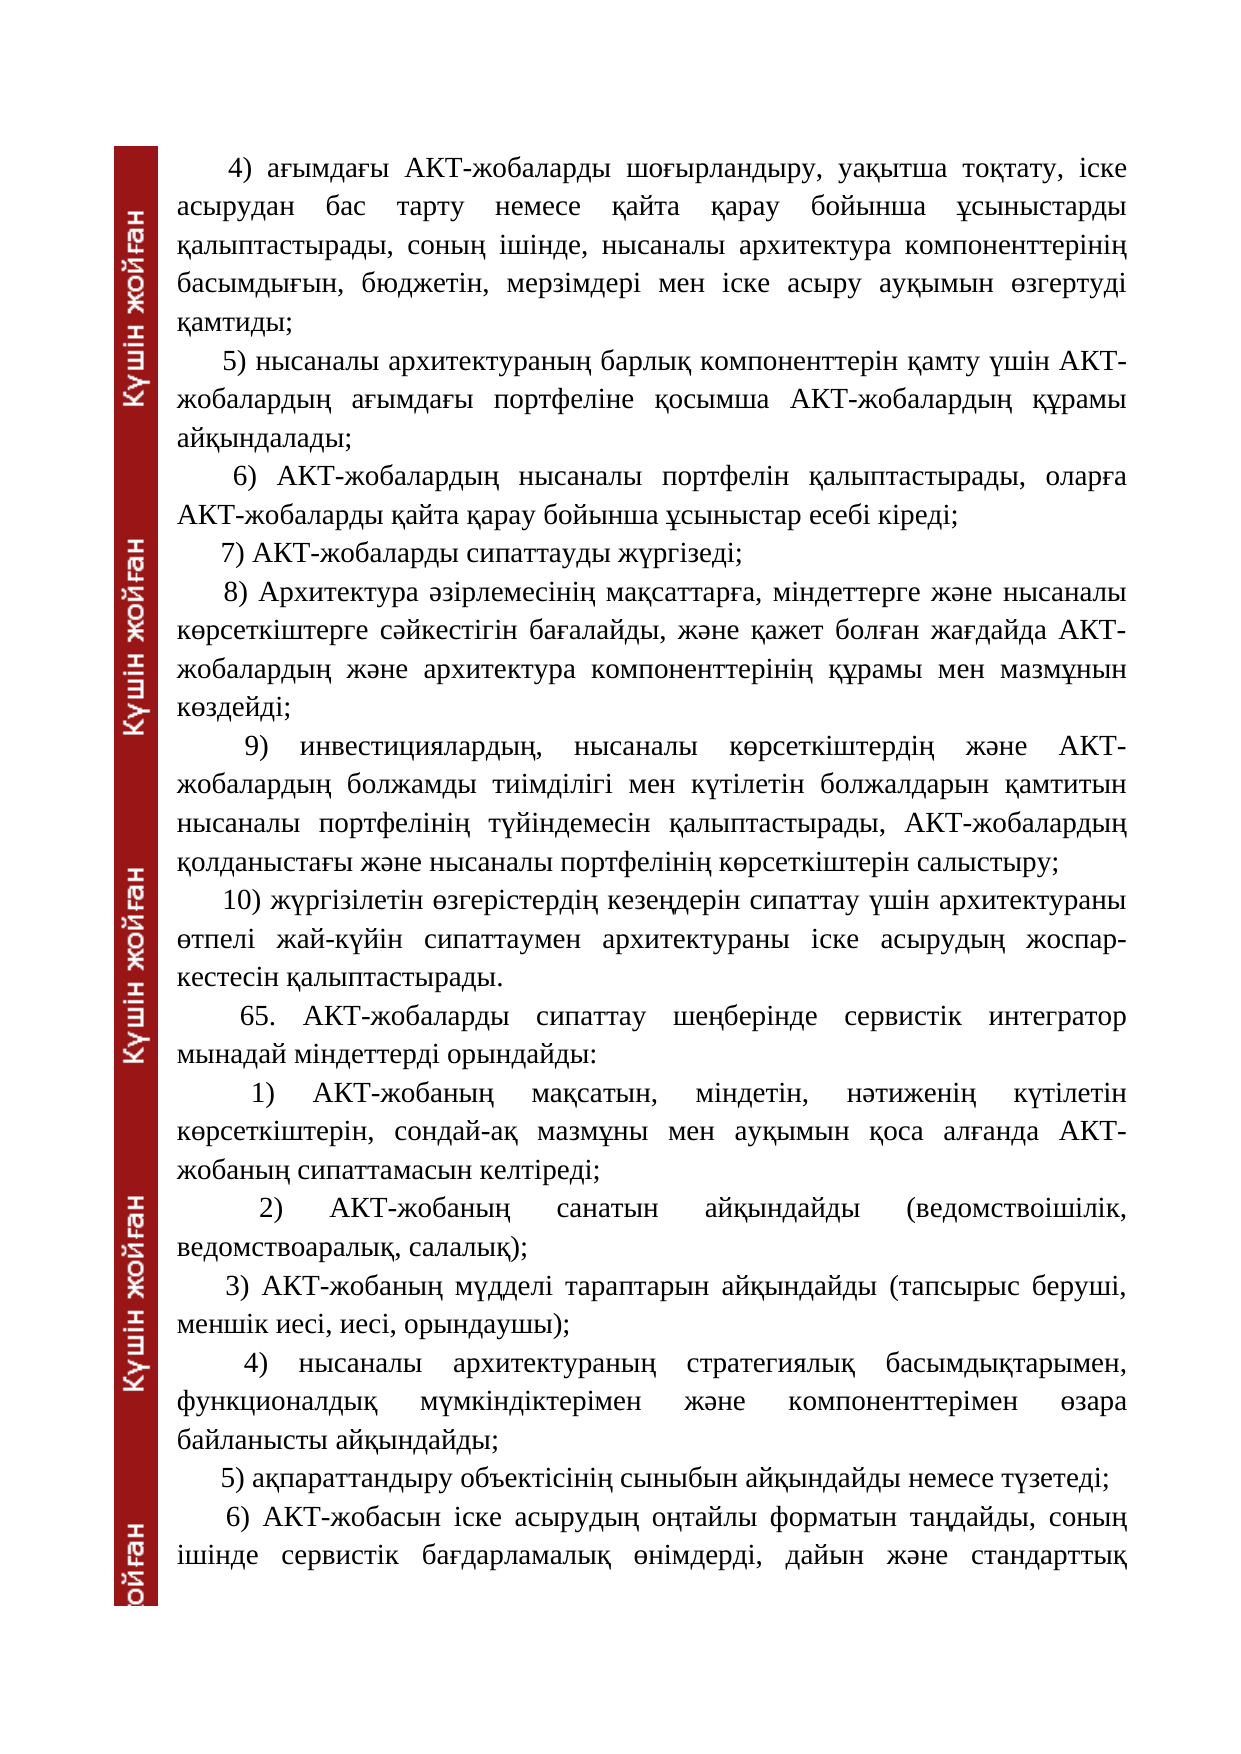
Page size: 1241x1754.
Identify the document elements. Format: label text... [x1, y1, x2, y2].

text 4) нысаналы архитектураның стратегиялық басымдықтарымен, функционалдық мүмкіндіктерімен және компоненттерімен өзара байланысты айқындайды; [112, 1345, 1128, 1455]
picture [114, 1070, 158, 1075]
picture [114, 453, 158, 458]
text 5) нысаналы архитектураның барлық компоненттерін қамту үшін АКТ-жобалардың ағымдағы портфеліне қосымша АКТ-жобалардың құрамы айқындалады; [112, 343, 1128, 453]
picture [114, 1186, 158, 1191]
picture [114, 877, 158, 882]
picture [114, 1494, 158, 1499]
text 7) АКТ-жобаларды сипаттауды жүргізеді; [112, 535, 1128, 569]
text 10) жүргізілетін өзгерістердің кезеңдерін сипаттау үшін архитектураны өтпелі жай-күйін сипаттаумен архитектураны іске асырудың жоспар-кестесін қалыптастырады. [112, 882, 1128, 993]
picture [114, 1340, 158, 1345]
text 6) АКТ-жобалардың нысаналы портфелін қалыптастырады, оларға АКТ-жобаларды қайта қарау бойынша ұсыныстар есебі кіреді; [112, 458, 1128, 530]
picture [114, 1455, 158, 1460]
text 9) инвестициялардың, нысаналы көрсеткіштердің және АКТ-жобалардың болжамды тиімділігі мен күтілетін болжалдарын қамтитын нысаналы портфелінің түйіндемесін қалыптастырады, АКТ-жобалардың қолданыстағы және нысаналы портфелінің көрсеткіштерін салыстыру; [112, 728, 1128, 877]
picture [114, 569, 158, 574]
text 65. АКТ-жобаларды сипаттау шеңберінде сервистік интегратор мынадай міндеттерді орындайды: [112, 998, 1128, 1070]
picture [114, 993, 158, 998]
picture [114, 146, 158, 150]
text 1) АКТ-жобаның мақсатын, міндетін, нәтиженің күтілетін көрсеткіштерін, сондай-ақ мазмұны мен ауқымын қоса алғанда АКТ-жобаның сипаттамасын келтіреді; [112, 1075, 1128, 1186]
text 8) Архитектура әзірлемесінің мақсаттарға, міндеттерге және нысаналы көрсеткіштерге сәйкестігін бағалайды, және қажет болған жағдайда АКТ-жобалардың және архитектура компоненттерінің құрамы мен мазмұнын көздейді; [112, 574, 1128, 723]
picture [114, 530, 158, 535]
picture [114, 723, 158, 728]
picture [114, 338, 158, 343]
picture [114, 1571, 158, 1606]
picture [114, 1263, 158, 1268]
text 3) АКТ-жобаның мүдделі тараптарын айқындайды (тапсырыс беруші, меншік иесі, иесі, орындаушы); [112, 1268, 1128, 1340]
text 5) ақпараттандыру объектісінің сыныбын айқындайды немесе түзетеді; [112, 1460, 1128, 1494]
text 2) АКТ-жобаның санатын айқындайды (ведомствоішілік, ведомствоаралық, салалық); [112, 1191, 1128, 1263]
text 4) ағымдағы АКТ-жобаларды шоғырландыру, уақытша тоқтату, іске асырудан бас тарту немесе қайта қарау бойынша ұсыныстарды қалыптастырады, соның ішінде, нысаналы архитектура компоненттерінің басымдығын, бюджетін, мерзімдері мен іске асыру ауқымын өзгертуді қамтиды; [112, 150, 1128, 338]
